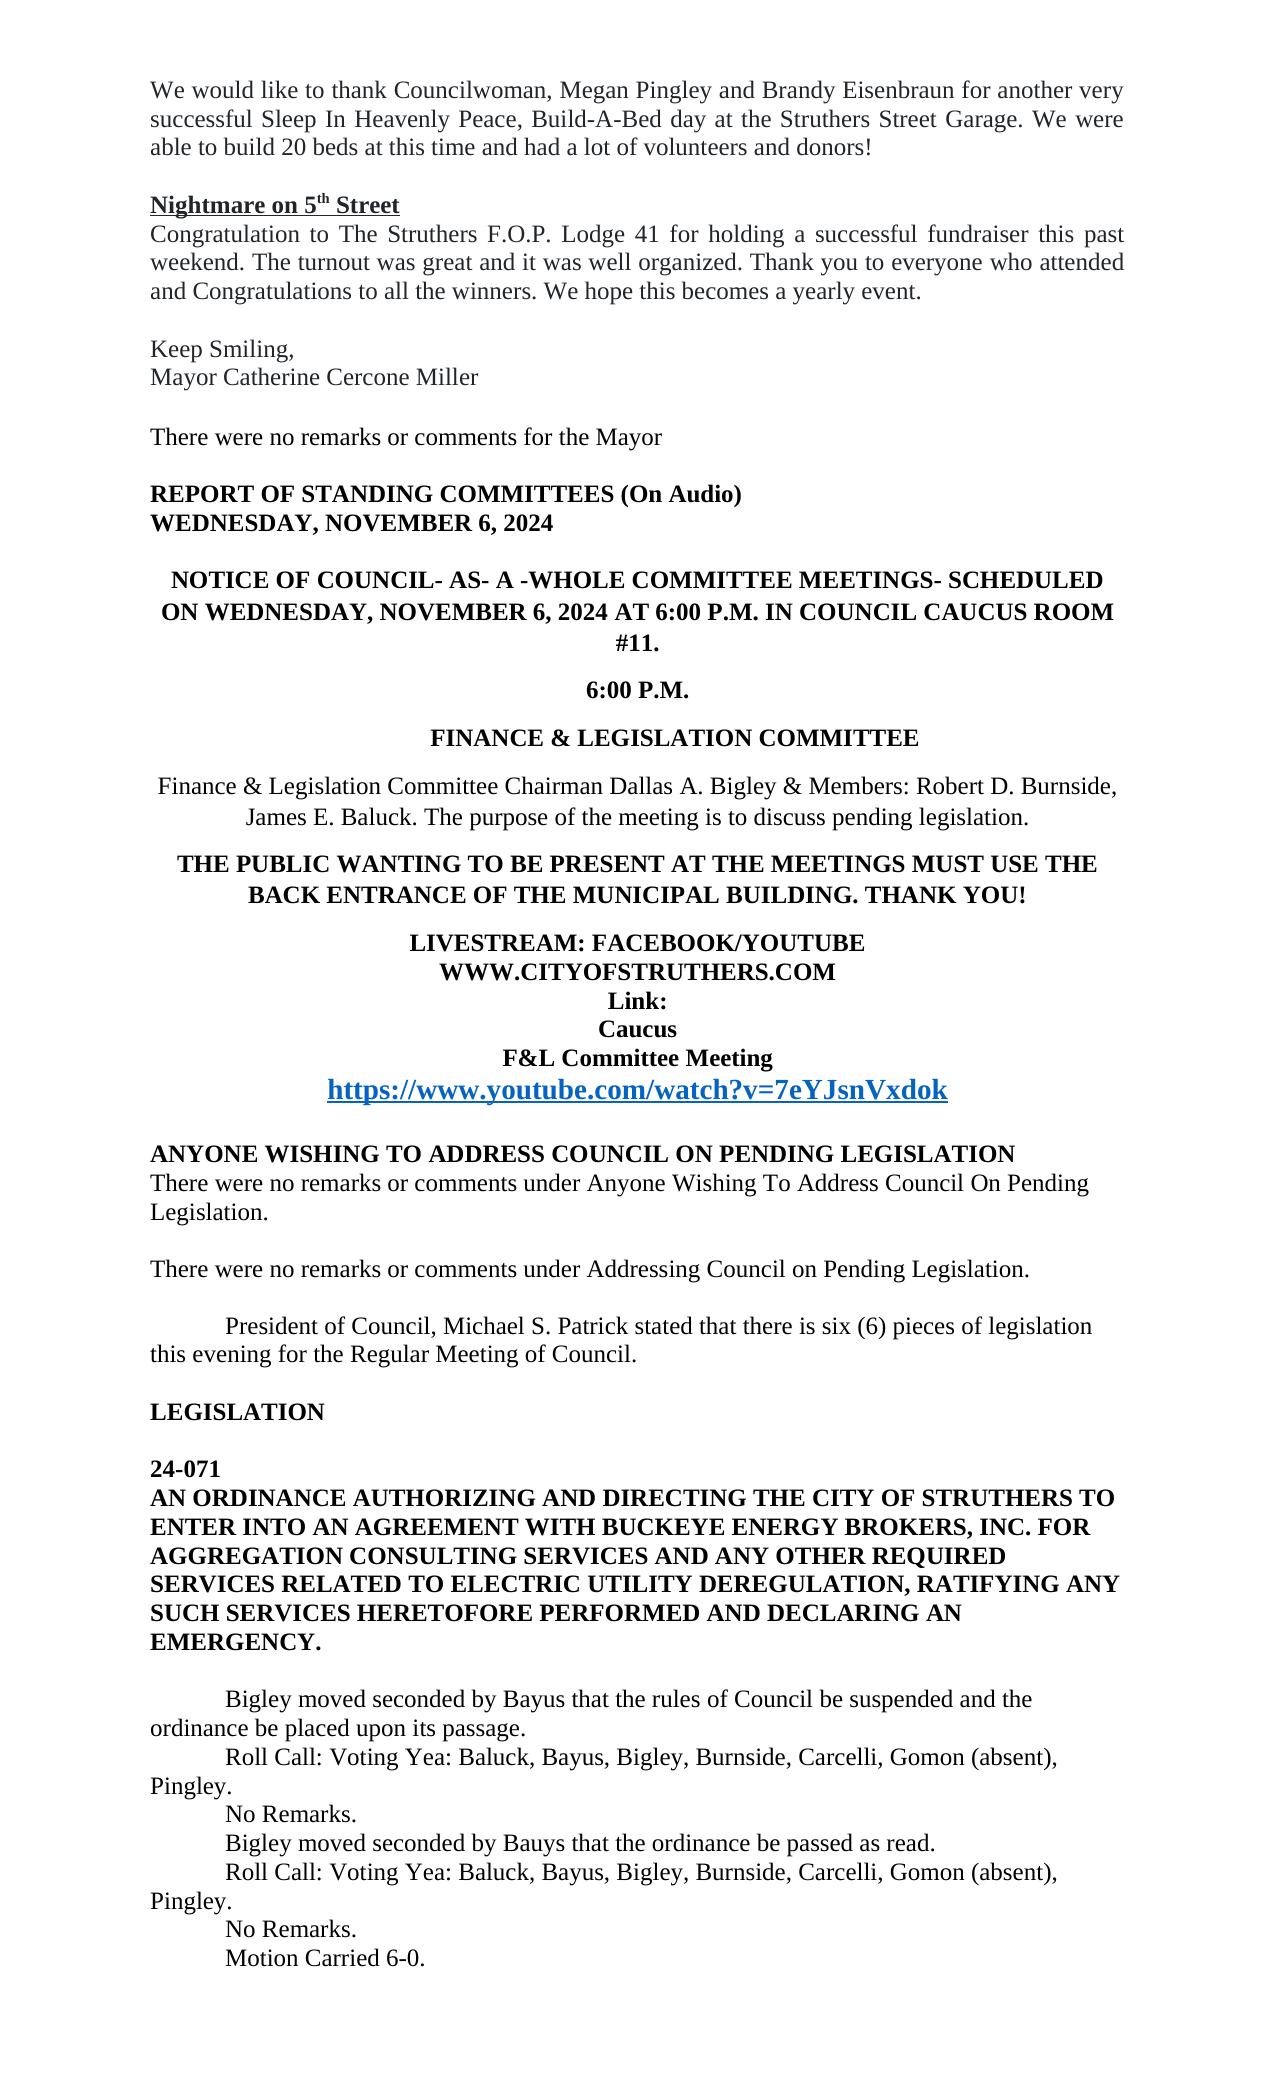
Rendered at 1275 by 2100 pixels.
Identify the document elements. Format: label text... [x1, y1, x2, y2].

text LIVESTREAM: FACEBOOK/YOUTUBE [150, 928, 1125, 957]
text THE PUBLIC WANTING TO BE PRESENT AT THE MEETINGS MUST USE THE BACK ENTRANCE OF THE MUNICIPAL BUILDING. THANK YOU! [150, 849, 1125, 909]
text Roll Call: Voting Yea: Baluck, Bayus, Bigley, Burnside, Carcelli, Gomon (absent), Pingley. [150, 1742, 1125, 1799]
text President of Council, Michael S. Patrick stated that there is six (6) pieces of legislation this evening for the Regular Meeting of Council. [150, 1311, 1125, 1368]
text No Remarks. [150, 1914, 1125, 1943]
text FINANCE & LEGISLATION COMMITTEE [225, 723, 1125, 752]
text There were no remarks or comments under Anyone Wishing To Address Council On Pending Legislation. [150, 1168, 1125, 1225]
text Bigley moved seconded by Bayus that the rules of Council be suspended and the ordinance be placed upon its passage. [150, 1684, 1125, 1742]
text Mayor Catherine Cercone Miller [150, 362, 1125, 391]
text WWW.CITYOFSTRUTHERS.COM [150, 957, 1125, 986]
text There were no remarks or comments under Addressing Council on Pending Legislation. [150, 1254, 1125, 1283]
text Keep Smiling, [150, 334, 1125, 362]
text AN ORDINANCE AUTHORIZING DIRECTING THE CITY OF STRUTHERS TO ENTER INTO AN AGREEMENT WITH BUCKEYE ENERGY BROKERS, INC. FOR AGGREGATION CONSULTING SERVICES ANY OTHER REQUIRED SERVICES RELATED TO ELECTRIC UTILITY DEREGULATION, RATIFYING ANY SUCH SERVICES HERETOFORE PERFORMED DECLARING AN EMERGENCY. [150, 1483, 1125, 1656]
text NOTICE OF COUNCIL- AS- A -WHOLE COMMITTEE MEETINGS- SCHEDULED ON WEDNESDAY, NOVEMBER 6, 2024 AT 6:00 P.M. IN COUNCIL CAUCUS ROOM #11. [150, 566, 1125, 656]
text Bigley moved seconded by Bauys that the ordinance be passed as read. [150, 1828, 1125, 1857]
text No Remarks. [150, 1799, 1125, 1828]
text We would like to thank Councilwoman, Megan Pingley and Brandy Eisenbraun for another very successful Sleep In Heavenly Peace, Build-A-Bed day at the Struthers Street Garage. We were able to build 20 beds at this time and had a lot of volunteers and donors! [150, 75, 1125, 161]
text F&L Committee Meeting [150, 1043, 1125, 1072]
text Link: [150, 986, 1125, 1014]
text WEDNESDAY, NOVEMBER 6, 2024 [150, 508, 1125, 537]
text Caucus [150, 1014, 1125, 1043]
text Nightmare on 5th Street [150, 190, 1125, 219]
text REPORT OF STANDING COMMITTEES (On Audio) [150, 479, 1125, 508]
text Finance & Legislation Committee Chairman Dallas A. Bigley & Members: Robert D. Burnside, James E. Baluck. The purpose of the meeting is to discuss pending legislation. [150, 771, 1125, 831]
text ANYONE WISHING TO ADDRESS COUNCIL ON PENDING LEGISLATION [150, 1139, 1125, 1168]
text https://www.youtube.com/watch?v=7eYJsnVxdok [150, 1072, 1125, 1106]
text There were no remarks or comments for the Mayor [150, 422, 1125, 451]
text Roll Call: Voting Yea: Baluck, Bayus, Bigley, Burnside, Carcelli, Gomon (absent), Pingley. [150, 1857, 1125, 1914]
text Motion Carried 6-0. [150, 1943, 1125, 1972]
text 24-071 [150, 1454, 1125, 1483]
text LEGISLATION [150, 1397, 1125, 1426]
text Congratulation to The Struthers F.O.P. Lodge 41 for holding a successful fundraiser this past weekend. The turnout was great and it was well organized. Thank you to everyone who attended and Congratulations to all the winners. We hope this becomes a yearly event. [150, 219, 1125, 305]
text 6:00 P.M. [150, 675, 1125, 704]
